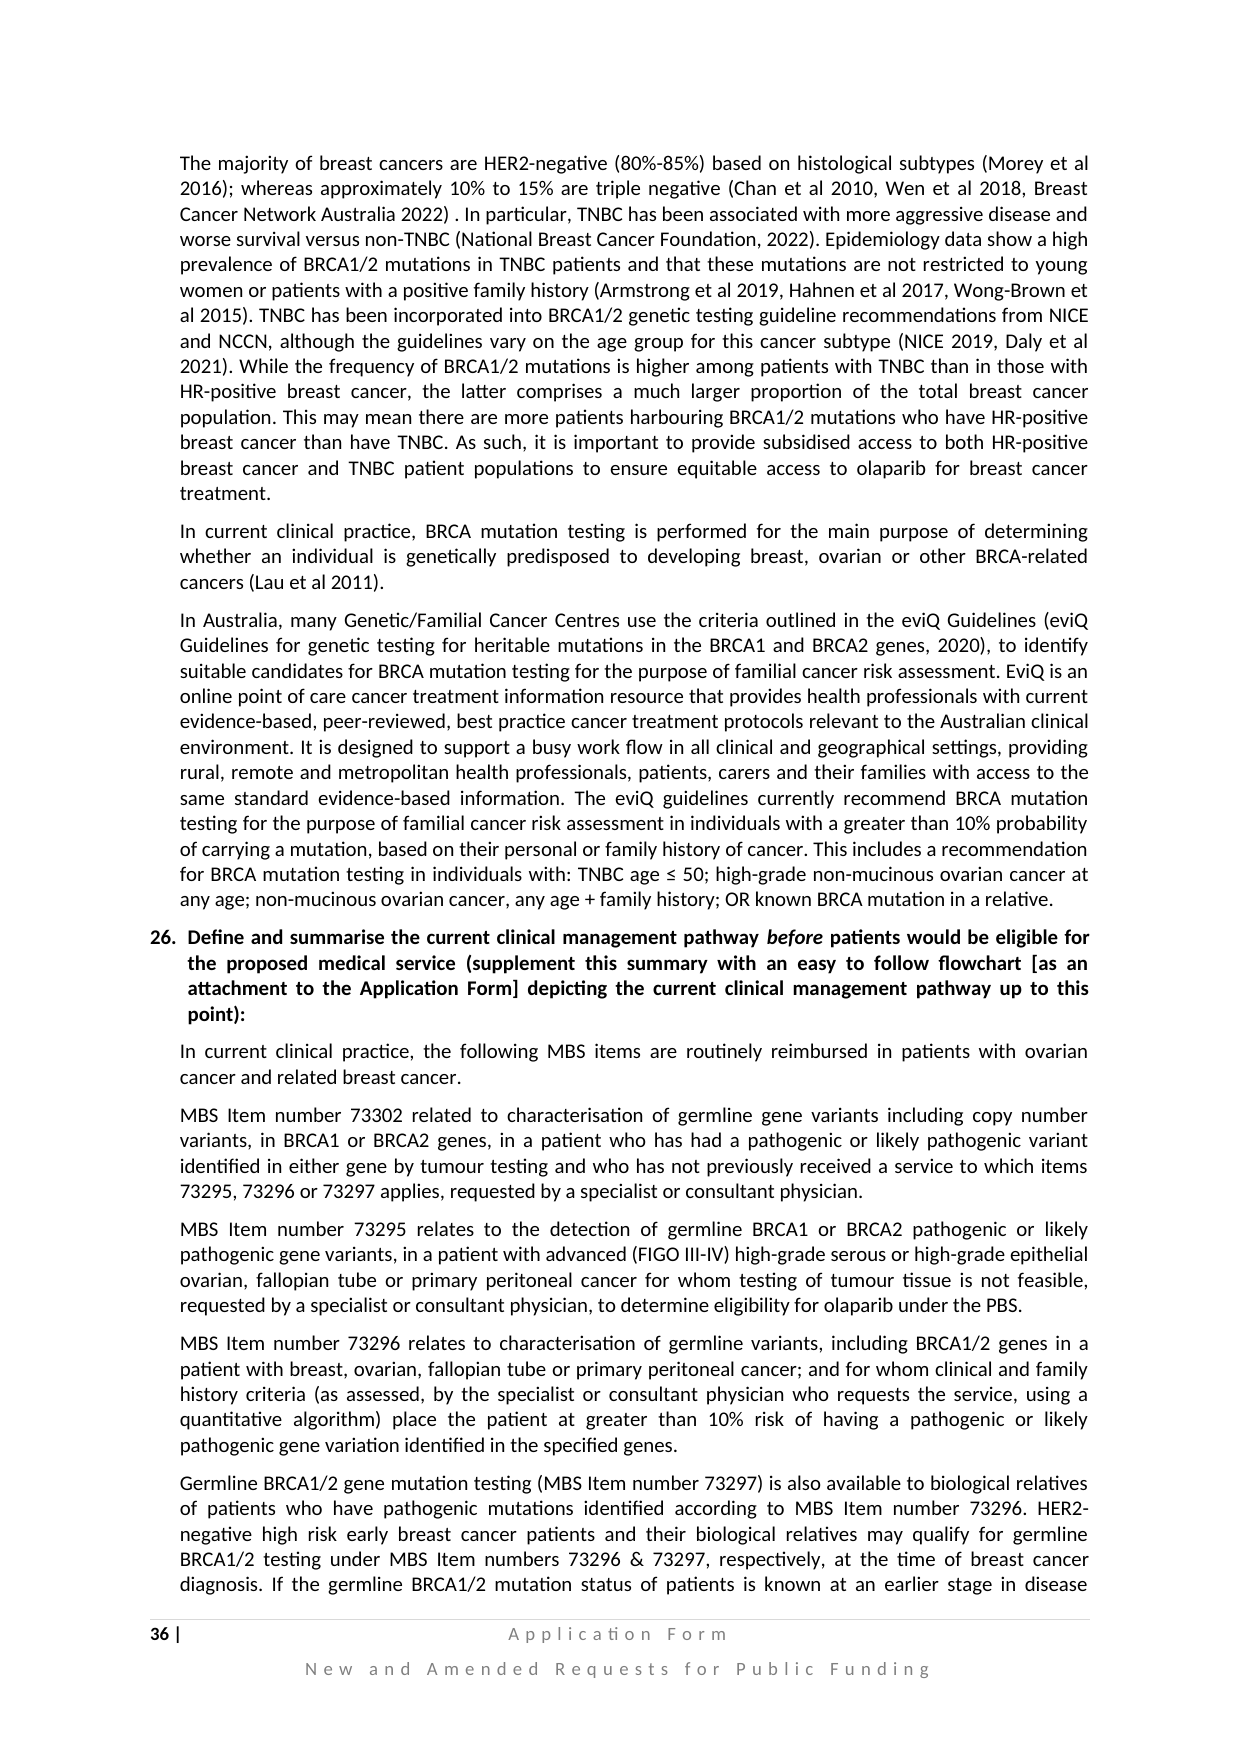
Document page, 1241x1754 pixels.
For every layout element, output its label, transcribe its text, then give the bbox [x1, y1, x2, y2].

text The majority of breast cancers are HER2-negative (80%-85%) based on histological subtypes (Morey et al 2016); whereas approximately 10% to 15% are triple negative (Chan et al 2010, Wen et al 2018, Breast Cancer Network Australia 2022) . In particular, TNBC has been associated with more aggressive disease and worse survival versus non-TNBC (National Breast Cancer Foundation, 2022). Epidemiology data show a high prevalence of BRCA1/2 mutations in TNBC patients and that these mutations are not restricted to young women or patients with a positive family history (Armstrong et al 2019, Hahnen et al 2017, Wong-Brown et al 2015). TNBC has been incorporated into BRCA1/2 genetic testing guideline recommendations from NICE and NCCN, although the guidelines vary on the age group for this cancer subtype (NICE 2019, Daly et al 2021). While the frequency of BRCA1/2 mutations is higher among patients with TNBC than in those with HR-positive breast cancer, the latter comprises a much larger proportion of the total breast cancer population. This may mean there are more patients harbouring BRCA1/2 mutations who have HR-positive breast cancer than have TNBC. As such, it is important to provide subsidised access to both HR-positive breast cancer and TNBC patient populations to ensure equitable access to olaparib for breast cancer treatment. [179, 150, 1090, 506]
text MBS Item number 73296 relates to characterisation of germline variants, including BRCA1/2 genes in a patient with breast, ovarian, fallopian tube or primary peritoneal cancer; and for whom clinical and family history criteria (as assessed, by the specialist or consultant physician who requests the service, using a quantitative algorithm) place the patient at greater than 10% risk of having a pathogenic or likely pathogenic gene variation identified in the specified genes. [179, 1330, 1090, 1457]
text In current clinical practice, BRCA mutation testing is performed for the main purpose of determining whether an individual is genetically predisposed to developing breast, ovarian or other BRCA-related cancers (Lau et al 2011). [179, 518, 1090, 594]
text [179, 1470, 1090, 1597]
text MBS Item number 73295 relates to the detection of germline BRCA1 or BRCA2 pathogenic or likely pathogenic gene variants, in a patient with advanced (FIGO III-IV) high-grade serous or high-grade epithelial ovarian, fallopian tube or primary peritoneal cancer for whom testing of tumour tissue is not feasible, requested by a specialist or consultant physician, to determine eligibility for olaparib under the PBS. [179, 1216, 1090, 1318]
text In current clinical practice, the following MBS items are routinely reimbursed in patients with ovarian cancer and related breast cancer. [179, 1039, 1090, 1089]
subtitle Define and summarise the current clinical management pathway before patients would be eligible for the proposed medical service (supplement this summary with an easy to follow flowchart [as an attachment to the Application Form] depicting the current clinical management pathway up to this point): [150, 924, 1090, 1026]
text In Australia, many Genetic/Familial Cancer Centres use the criteria outlined in the eviQ Guidelines (eviQ Guidelines for genetic testing for heritable mutations in the BRCA1 and BRCA2 genes, 2020), to identify suitable candidates for BRCA mutation testing for the purpose of familial cancer risk assessment. EviQ is an online point of care cancer treatment information resource that provides health professionals with current evidence-based, peer-reviewed, best practice cancer treatment protocols relevant to the Australian clinical environment. It is designed to support a busy work flow in all clinical and geographical settings, providing rural, remote and metropolitan health professionals, patients, carers and their families with access to the same standard evidence-based information. The eviQ guidelines currently recommend BRCA mutation testing for the purpose of familial cancer risk assessment in individuals with a greater than 10% probability of carrying a mutation, based on their personal or family history of cancer. This includes a recommendation for BRCA mutation testing in individuals with: TNBC age ≤ 50; high-grade non-mucinous ovarian cancer at any age; non-mucinous ovarian cancer, any age + family history; OR known BRCA mutation in a relative. [179, 607, 1090, 912]
text MBS Item number 73302 related to characterisation of germline gene variants including copy number variants, in BRCA1 or BRCA2 genes, in a patient who has had a pathogenic or likely pathogenic variant identified in either gene by tumour testing and who has not previously received a service to which items 73295, 73296 or 73297 applies, requested by a specialist or consultant physician. [179, 1102, 1090, 1204]
